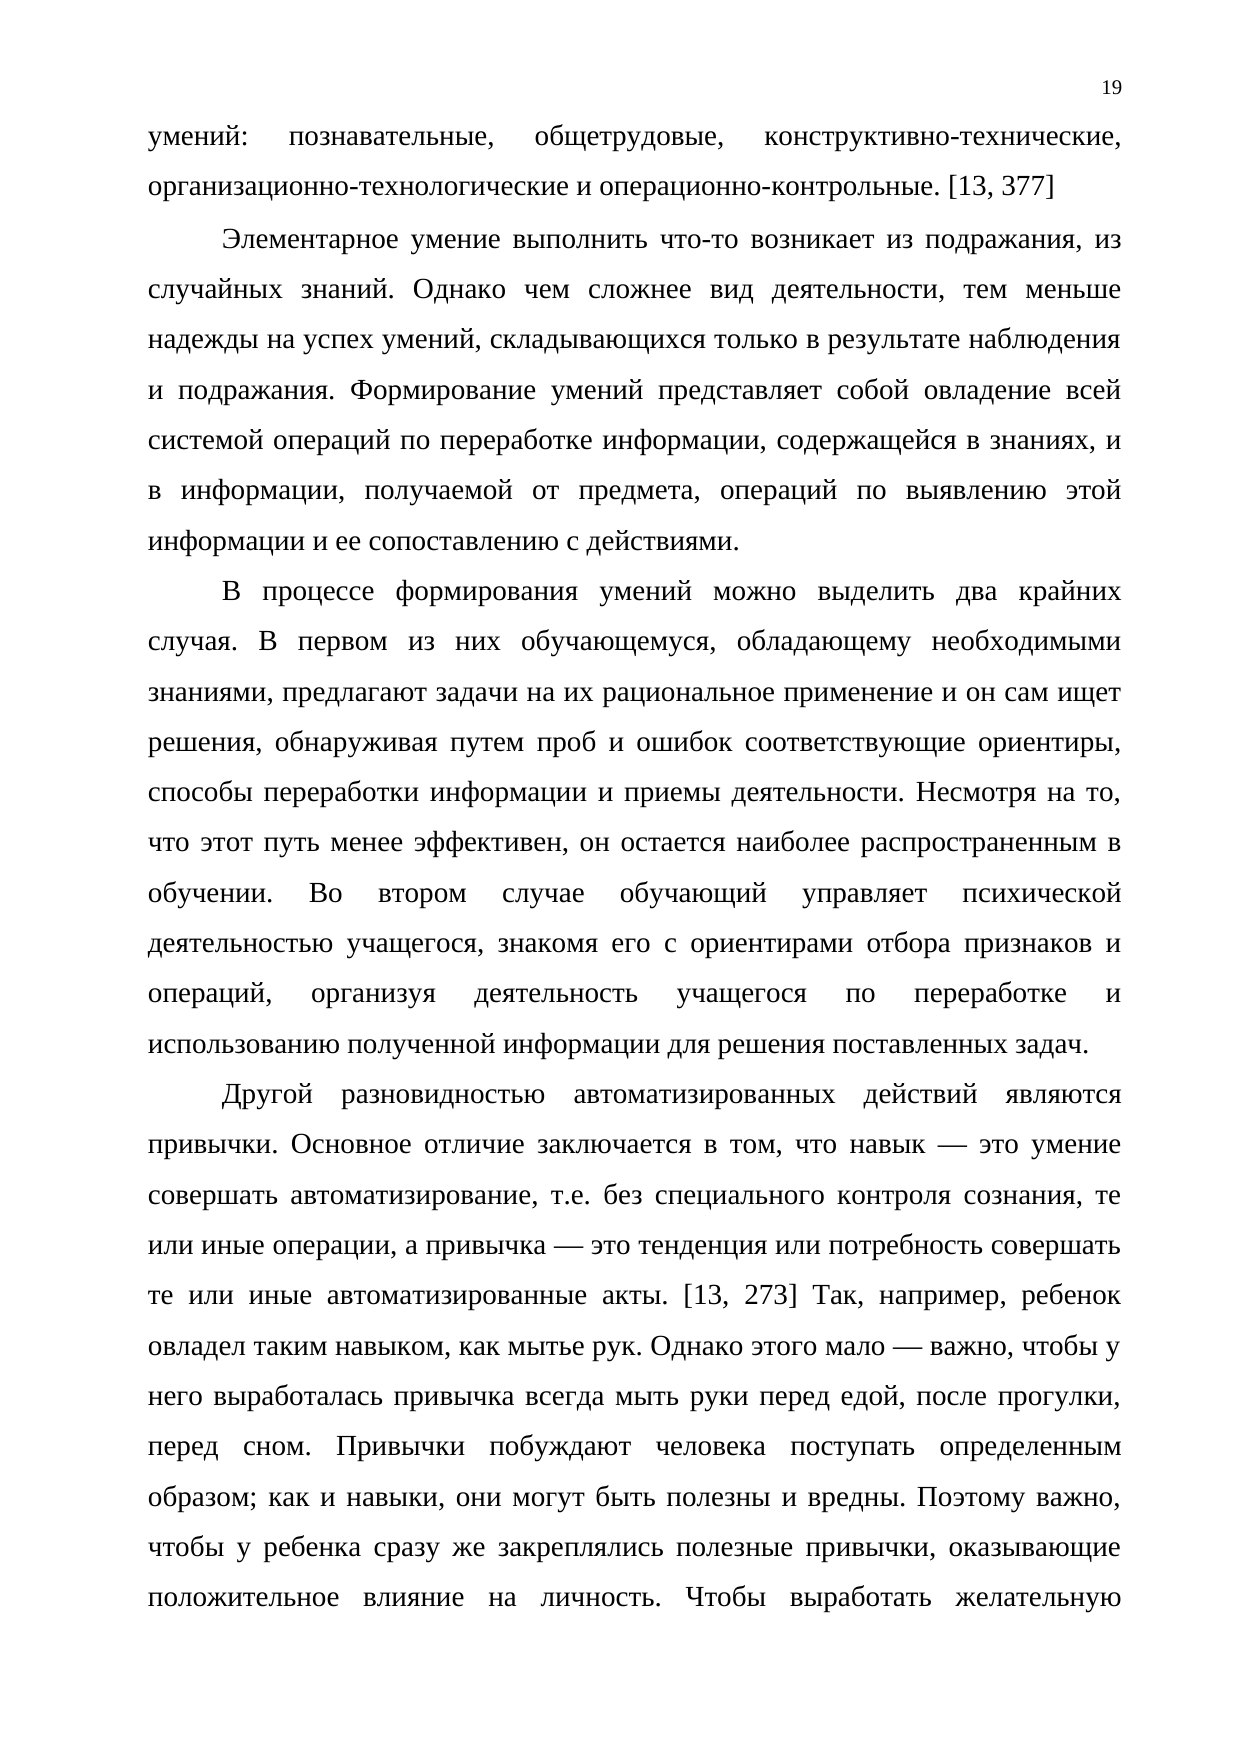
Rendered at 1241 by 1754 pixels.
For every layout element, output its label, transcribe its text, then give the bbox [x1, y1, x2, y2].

text В процессе формирования умений можно выделить два крайних случая. В первом из них обучающемуся, обладающему необходимыми знаниями, предлагают задачи на их рациональное применение и он сам ищет решения, обнаруживая путем проб и ошибок соответствующие ориентиры, способы переработки информации и приемы деятельности. Несмотря на то, что этот путь менее эффективен, он остается наиболее распространенным в обучении. Во втором случае обучающий управляет психической деятельностью учащегося, знакомя его с ориентирами отбора признаков и операций, организуя деятельность учащегося по переработке и использованию полученной информации для решения поставленных задач. [148, 573, 1122, 1059]
text Элементарное умение выполнить что-то возникает из подражания, из случайных знаний. Однако чем сложнее вид деятельности, тем меньше надежды на успех умений, складывающихся только в результате наблюдения и подражания. Формирование умений представляет собой овладение всей системой операций по переработке информации, содержащейся в знаниях, и в информации, получаемой от предмета, операций по выявлению этой информации и ее сопоставлению с действиями. [148, 221, 1122, 556]
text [148, 1076, 1122, 1613]
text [148, 118, 1122, 202]
